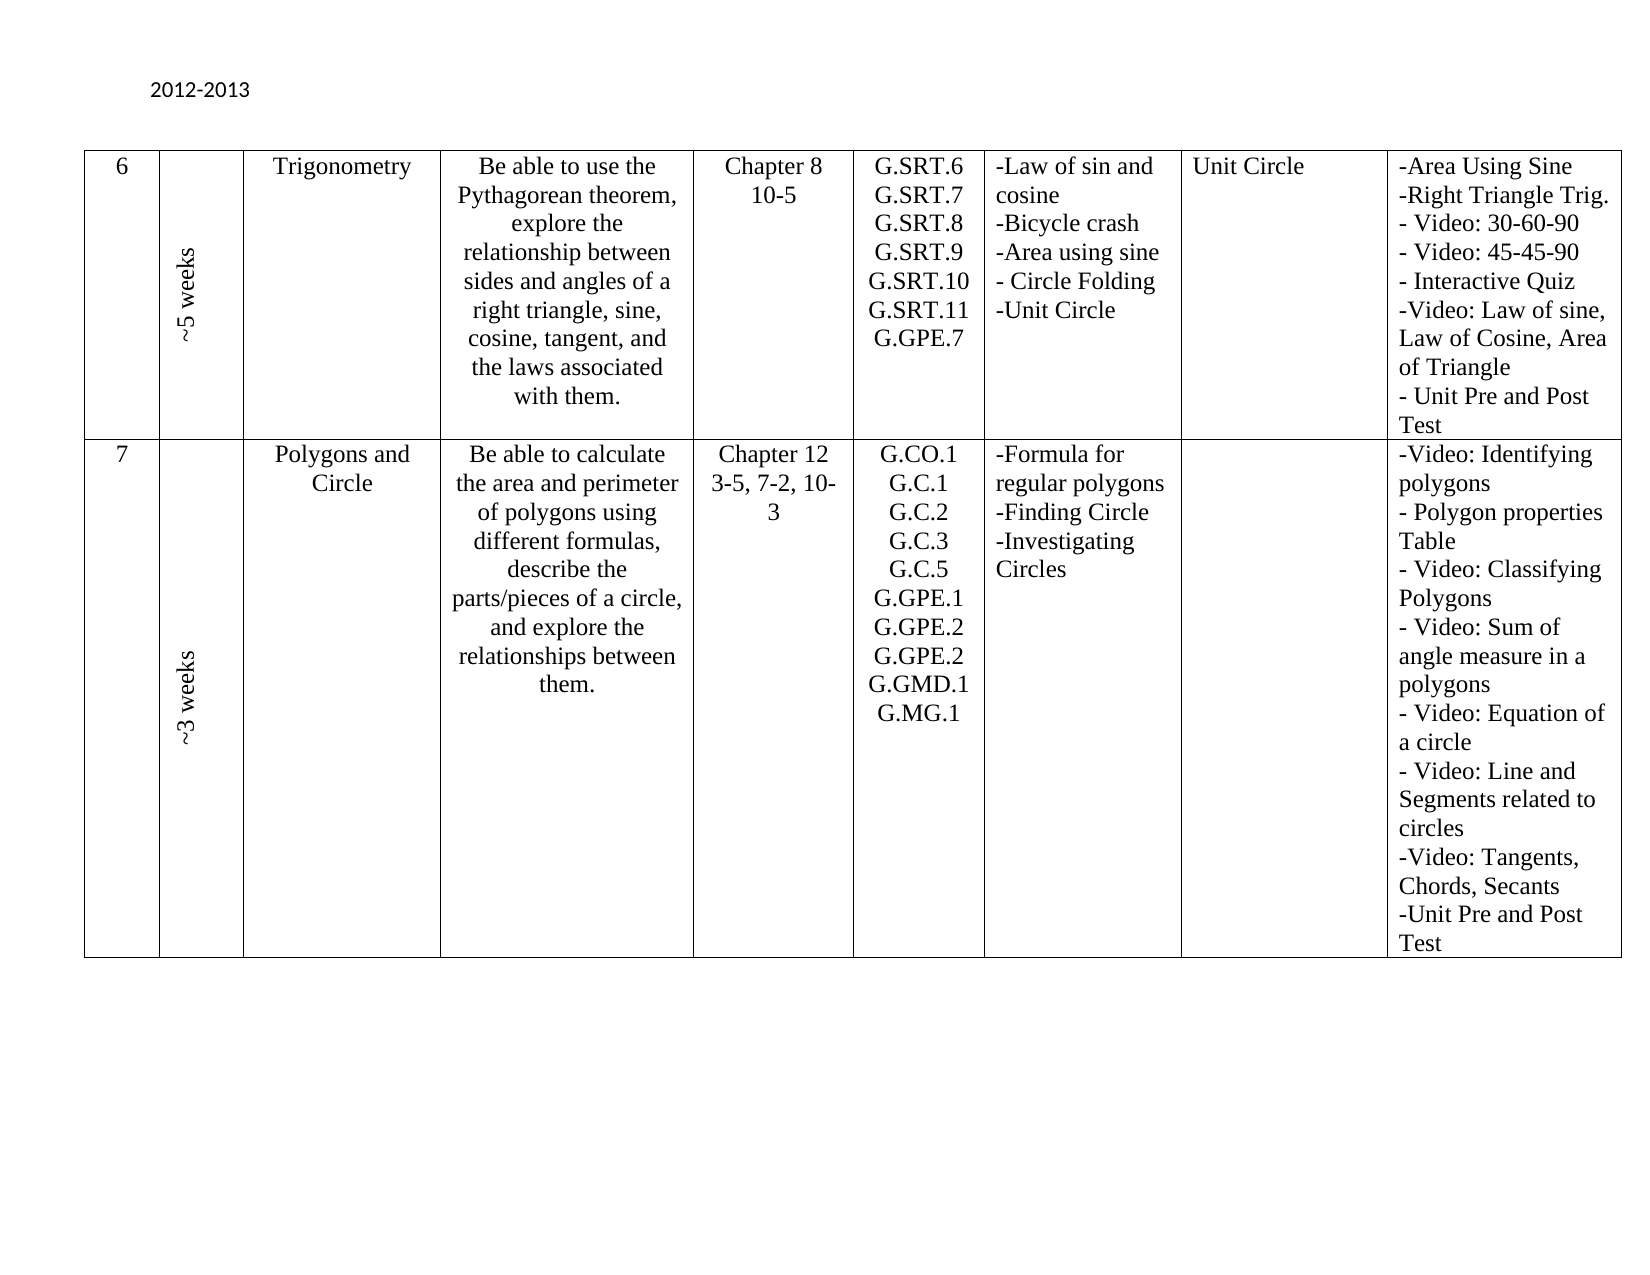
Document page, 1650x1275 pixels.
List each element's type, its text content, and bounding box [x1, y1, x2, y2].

table_cell ~3 weeks [160, 440, 243, 957]
table_cell 7 [85, 440, 159, 957]
table_cell G.SRT.6 G.SRT.7 G.SRT.8 G.SRT.9 G.SRT.10 G.SRT.11 G.GPE.7 [854, 151, 984, 438]
table_cell 6 [85, 151, 159, 438]
table_cell Chapter 12 3-5, 7-2, 10-3 [694, 440, 853, 957]
table_cell -Formula for regular polygons -Finding Circle -Investigating Circles [985, 440, 1181, 957]
table_cell ~5 weeks [160, 151, 243, 438]
table_cell -Area Using Sine -Right Triangle Trig. - Video: 30-60-90 - Video: 45-45-90 - Interactive Quiz -Video: Law of sine, Law of Cosine, Area of Triangle - Unit Pre and Post Test [1388, 151, 1621, 438]
table_cell -Video: Identifying polygons - Polygon properties Table - Video: Classifying Polygons - Video: Sum of angle measure in a polygons - Video: Equation of a circle - Video: Line and Segments related to circles -Video: Tangents, Chords, Secants -Unit Pre and Post Test [1388, 440, 1621, 957]
table_cell Polygons and Circle [244, 440, 440, 957]
table_cell Unit Circle [1182, 151, 1387, 438]
table_cell G.CO.1 G.C.1 G.C.2 G.C.3 G.C.5 G.GPE.1 G.GPE.2 G.GPE.2 G.GMD.1 G.MG.1 [854, 440, 984, 957]
table_cell Trigonometry [244, 151, 440, 438]
table_cell Be able to calculate the area and perimeter of polygons using different formulas, describe the parts/pieces of a circle, and explore the relationships between them. [441, 440, 693, 957]
table_cell Be able to use the Pythagorean theorem, explore the relationship between sides and angles of a right triangle, sine, cosine, tangent, and the laws associated with them. [441, 151, 693, 438]
table_cell [1182, 440, 1387, 957]
table_cell -Law of sin and cosine -Bicycle crash -Area using sine - Circle Folding -Unit Circle [985, 151, 1181, 438]
table_cell Chapter 8 10-5 [694, 151, 853, 438]
